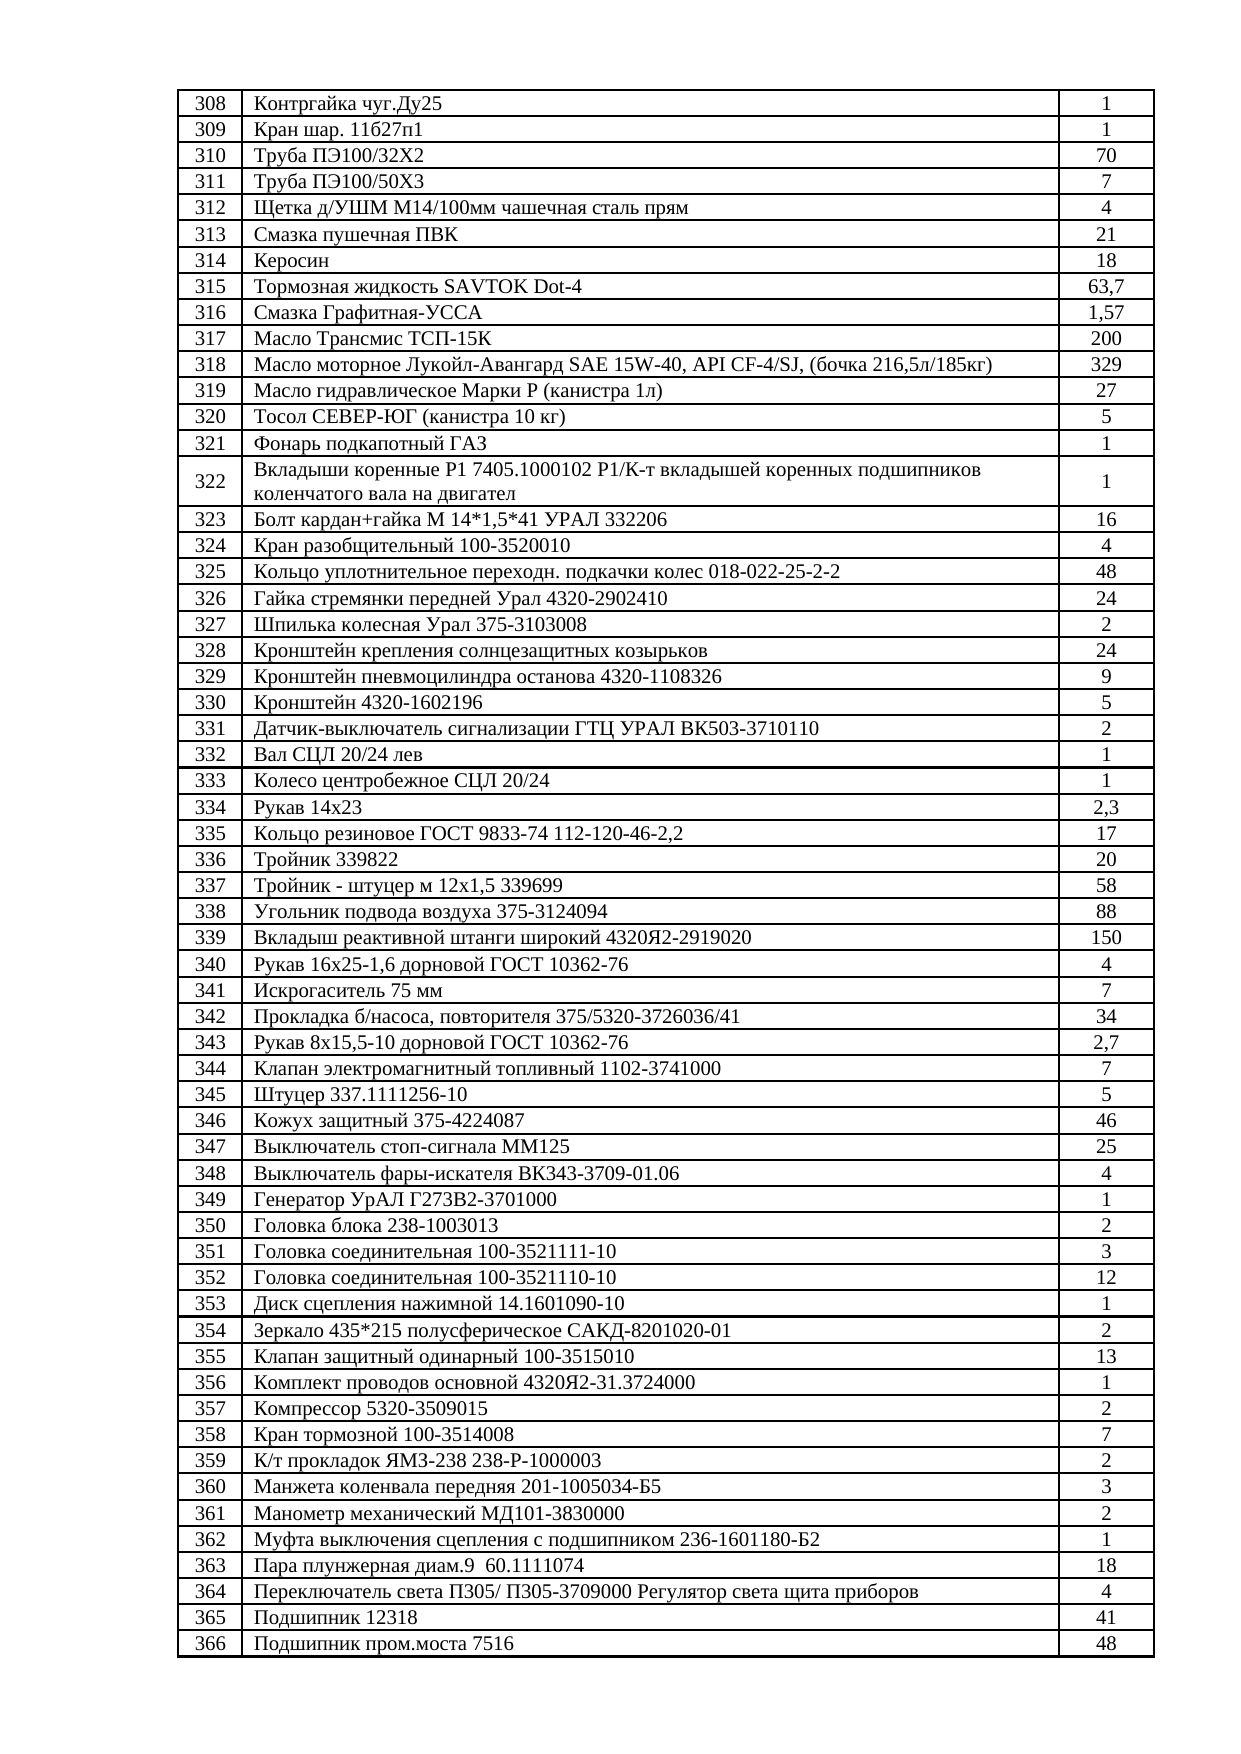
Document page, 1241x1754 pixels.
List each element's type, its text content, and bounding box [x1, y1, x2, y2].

table_cell 1 [1060, 117, 1153, 141]
table_cell 24 [1060, 585, 1153, 609]
table_cell 353 [179, 1291, 241, 1315]
table_cell 337 [179, 873, 241, 897]
table_cell Кожух защитный 375-4224087 [243, 1108, 1058, 1132]
table_cell 5 [1060, 405, 1153, 428]
table_cell 12 [1060, 1265, 1153, 1289]
table_cell 1 [1060, 1291, 1153, 1315]
table_cell Кран разобщительный 100-3520010 [243, 533, 1058, 557]
table_cell 359 [179, 1448, 241, 1472]
table_cell 7 [1060, 978, 1153, 1002]
table_cell 2 [1060, 716, 1153, 740]
table_cell 17 [1060, 821, 1153, 845]
table_cell 323 [179, 507, 241, 531]
table_cell 316 [179, 300, 241, 324]
table_cell 18 [1060, 248, 1153, 272]
table_cell 309 [179, 117, 241, 141]
table_cell 329 [179, 664, 241, 688]
table_cell 2 [1060, 1213, 1153, 1237]
table_cell 358 [179, 1422, 241, 1446]
table_cell 1 [1060, 431, 1153, 455]
table_cell 7 [1060, 169, 1153, 193]
table_cell Штуцер 337.1111256-10 [243, 1082, 1058, 1106]
table_cell 58 [1060, 873, 1153, 897]
table_cell Выключатель стоп-сигнала ММ125 [243, 1135, 1058, 1158]
table_cell Головка блока 238-1003013 [243, 1213, 1058, 1237]
table_cell Вал СЦЛ 20/24 лев [243, 742, 1058, 766]
table_cell Кронштейн пневмоцилиндра останова 4320-1108326 [243, 664, 1058, 688]
table_cell Генератор УрАЛ Г273В2-3701000 [243, 1187, 1058, 1211]
table_cell Манжета коленвала передняя 201-1005034-Б5 [243, 1474, 1058, 1498]
table_cell 7 [1060, 1056, 1153, 1080]
table_cell 311 [179, 169, 241, 193]
table_cell 347 [179, 1135, 241, 1158]
table_cell Гайка стремянки передней Урал 4320-2902410 [243, 585, 1058, 609]
table_cell 2 [1060, 1448, 1153, 1472]
table_cell 356 [179, 1370, 241, 1394]
table_cell 63,7 [1060, 274, 1153, 298]
table_cell Труба ПЭ100/50Х3 [243, 169, 1058, 193]
table_cell Вкладыши коренные Р1 7405.1000102 Р1/К-т вкладышей коренных подшипников коленчатого вала на двигател [243, 457, 1058, 505]
table_cell 321 [179, 431, 241, 455]
table_cell Шпилька колесная Урал 375-3103008 [243, 612, 1058, 636]
table_cell Масло гидравлическое Марки Р (канистра 1л) [243, 378, 1058, 402]
table_cell 308 [179, 91, 241, 115]
table_cell Компрессор 5320-3509015 [243, 1396, 1058, 1420]
table_cell 327 [179, 612, 241, 636]
table_cell Головка соединительная 100-3521110-10 [243, 1265, 1058, 1289]
table_cell 2,3 [1060, 795, 1153, 819]
table_cell Угольник подвода воздуха 375-3124094 [243, 899, 1058, 923]
table_cell 334 [179, 795, 241, 819]
table_cell 344 [179, 1056, 241, 1080]
table_cell 9 [1060, 664, 1153, 688]
table_cell 329 [1060, 352, 1153, 376]
table_cell 340 [179, 951, 241, 976]
table_cell 200 [1060, 326, 1153, 350]
table_cell Труба ПЭ100/32Х2 [243, 143, 1058, 167]
table_cell 351 [179, 1239, 241, 1263]
table_cell Подшипник пром.моста 7516 [243, 1631, 1058, 1655]
table_cell 363 [179, 1553, 241, 1577]
table_cell 338 [179, 899, 241, 923]
table_cell Рукав 8х15,5-10 дорновой ГОСТ 10362-76 [243, 1030, 1058, 1054]
table_cell 27 [1060, 378, 1153, 402]
table_cell 333 [179, 769, 241, 792]
table_cell 343 [179, 1030, 241, 1054]
table_cell 319 [179, 378, 241, 402]
table_cell 345 [179, 1082, 241, 1106]
table_cell Контргайка чуг.Ду25 [243, 91, 1058, 115]
table_cell 317 [179, 326, 241, 350]
table_cell 313 [179, 221, 241, 246]
table_cell Кронштейн 4320-1602196 [243, 690, 1058, 714]
table_cell Кольцо уплотнительное переходн. подкачки колес 018-022-25-2-2 [243, 559, 1058, 583]
table_cell Тормозная жидкость SAVTOK Dot-4 [243, 274, 1058, 298]
table_cell Фонарь подкапотный ГАЗ [243, 431, 1058, 455]
table_cell 16 [1060, 507, 1153, 531]
table_cell 70 [1060, 143, 1153, 167]
table_cell 4 [1060, 951, 1153, 976]
table_cell 335 [179, 821, 241, 845]
table_cell Клапан электромагнитный топливный 1102-3741000 [243, 1056, 1058, 1080]
table_cell Искрогаситель 75 мм [243, 978, 1058, 1002]
table_cell 355 [179, 1344, 241, 1368]
table_cell 1 [1060, 1187, 1153, 1211]
table_cell 342 [179, 1004, 241, 1028]
table_cell 2 [1060, 1501, 1153, 1524]
table_cell 25 [1060, 1135, 1153, 1158]
table_cell 326 [179, 585, 241, 609]
table_cell 13 [1060, 1344, 1153, 1368]
table_cell 365 [179, 1605, 241, 1629]
table_cell Подшипник 12318 [243, 1605, 1058, 1629]
table_cell 354 [179, 1318, 241, 1342]
table_cell 1 [1060, 1527, 1153, 1551]
table_cell 314 [179, 248, 241, 272]
table_cell Переключатель света П305/ П305-3709000 Регулятор света щита приборов [243, 1579, 1058, 1603]
table_cell 5 [1060, 690, 1153, 714]
table_cell 357 [179, 1396, 241, 1420]
table_cell 1 [1060, 742, 1153, 766]
table_cell 150 [1060, 925, 1153, 949]
table_cell 2 [1060, 612, 1153, 636]
table_cell Тройник 339822 [243, 847, 1058, 871]
table_cell Муфта выключения сцепления с подшипником 236-1601180-Б2 [243, 1527, 1058, 1551]
table_cell 364 [179, 1579, 241, 1603]
table_cell Головка соединительная 100-3521111-10 [243, 1239, 1058, 1263]
table_cell Прокладка б/насоса, повторителя 375/5320-3726036/41 [243, 1004, 1058, 1028]
table_cell 3 [1060, 1239, 1153, 1263]
table_cell Клапан защитный одинарный 100-3515010 [243, 1344, 1058, 1368]
table_cell Диск сцепления нажимной 14.1601090-10 [243, 1291, 1058, 1315]
table_cell 1,57 [1060, 300, 1153, 324]
table_cell 331 [179, 716, 241, 740]
table_cell 320 [179, 405, 241, 428]
table_cell 346 [179, 1108, 241, 1132]
table_cell Выключатель фары-искателя ВК343-3709-01.06 [243, 1161, 1058, 1185]
table_cell 88 [1060, 899, 1153, 923]
table_cell Смазка пушечная ПВК [243, 221, 1058, 246]
table_cell К/т прокладок ЯМЗ-238 238-Р-1000003 [243, 1448, 1058, 1472]
table_cell 315 [179, 274, 241, 298]
table_cell 24 [1060, 638, 1153, 662]
table_cell 48 [1060, 559, 1153, 583]
table_cell Масло Трансмис ТСП-15К [243, 326, 1058, 350]
table_cell 310 [179, 143, 241, 167]
table_cell Зеркало 435*215 полусферическое САКД-8201020-01 [243, 1318, 1058, 1342]
table_cell 325 [179, 559, 241, 583]
table_cell 348 [179, 1161, 241, 1185]
table_cell Рукав 16х25-1,6 дорновой ГОСТ 10362-76 [243, 951, 1058, 976]
table_cell 322 [179, 457, 241, 505]
table_cell 2,7 [1060, 1030, 1153, 1054]
table_cell 362 [179, 1527, 241, 1551]
table_cell 361 [179, 1501, 241, 1524]
table_cell 330 [179, 690, 241, 714]
table_cell Кран тормозной 100-3514008 [243, 1422, 1058, 1446]
table_cell Колесо центробежное СЦЛ 20/24 [243, 769, 1058, 792]
table_cell 318 [179, 352, 241, 376]
table_cell Масло моторное Лукойл-Авангард SAE 15W-40, API CF-4/SJ, (бочка 216,5л/185кг) [243, 352, 1058, 376]
table_cell Кольцо резиновое ГОСТ 9833-74 112-120-46-2,2 [243, 821, 1058, 845]
table_cell 336 [179, 847, 241, 871]
table_cell 46 [1060, 1108, 1153, 1132]
table_cell Датчик-выключатель сигнализации ГТЦ УРАЛ ВК503-3710110 [243, 716, 1058, 740]
table_cell 1 [1060, 769, 1153, 792]
table_cell 349 [179, 1187, 241, 1211]
table_cell 352 [179, 1265, 241, 1289]
table_cell 2 [1060, 1318, 1153, 1342]
table_cell 1 [1060, 457, 1153, 505]
table_cell Щетка д/УШМ М14/100мм чашечная сталь прям [243, 195, 1058, 219]
table_cell 324 [179, 533, 241, 557]
table_cell 41 [1060, 1605, 1153, 1629]
table_cell Вкладыш реактивной штанги широкий 4320Я2-2919020 [243, 925, 1058, 949]
table_cell 3 [1060, 1474, 1153, 1498]
table_cell 339 [179, 925, 241, 949]
table_cell Тосол СЕВЕР-ЮГ (канистра 10 кг) [243, 405, 1058, 428]
table_cell Рукав 14х23 [243, 795, 1058, 819]
table_cell 1 [1060, 91, 1153, 115]
table_cell Керосин [243, 248, 1058, 272]
table_cell 350 [179, 1213, 241, 1237]
table_cell 360 [179, 1474, 241, 1498]
table_cell Смазка Графитная-УССА [243, 300, 1058, 324]
table_cell 20 [1060, 847, 1153, 871]
table_cell 312 [179, 195, 241, 219]
table_cell Пара плунжерная диам.9 60.1111074 [243, 1553, 1058, 1577]
table_cell Манометр механический МД101-3830000 [243, 1501, 1058, 1524]
table_cell 328 [179, 638, 241, 662]
table_cell 5 [1060, 1082, 1153, 1106]
table_cell 4 [1060, 1579, 1153, 1603]
table_cell 2 [1060, 1396, 1153, 1420]
table_cell 4 [1060, 1161, 1153, 1185]
table_cell 341 [179, 978, 241, 1002]
table_cell 21 [1060, 221, 1153, 246]
table_cell 34 [1060, 1004, 1153, 1028]
table_cell 4 [1060, 533, 1153, 557]
table_cell 18 [1060, 1553, 1153, 1577]
table_cell 7 [1060, 1422, 1153, 1446]
table_cell 332 [179, 742, 241, 766]
table_cell 1 [1060, 1370, 1153, 1394]
table_cell 366 [179, 1631, 241, 1655]
table_cell 4 [1060, 195, 1153, 219]
table_cell Комплект проводов основной 4320Я2-31.3724000 [243, 1370, 1058, 1394]
table_cell 48 [1060, 1631, 1153, 1655]
table_cell Кронштейн крепления солнцезащитных козырьков [243, 638, 1058, 662]
table_cell Кран шар. 11б27п1 [243, 117, 1058, 141]
table_cell Болт кардан+гайка М 14*1,5*41 УРАЛ 332206 [243, 507, 1058, 531]
table_cell Тройник - штуцер м 12х1,5 339699 [243, 873, 1058, 897]
